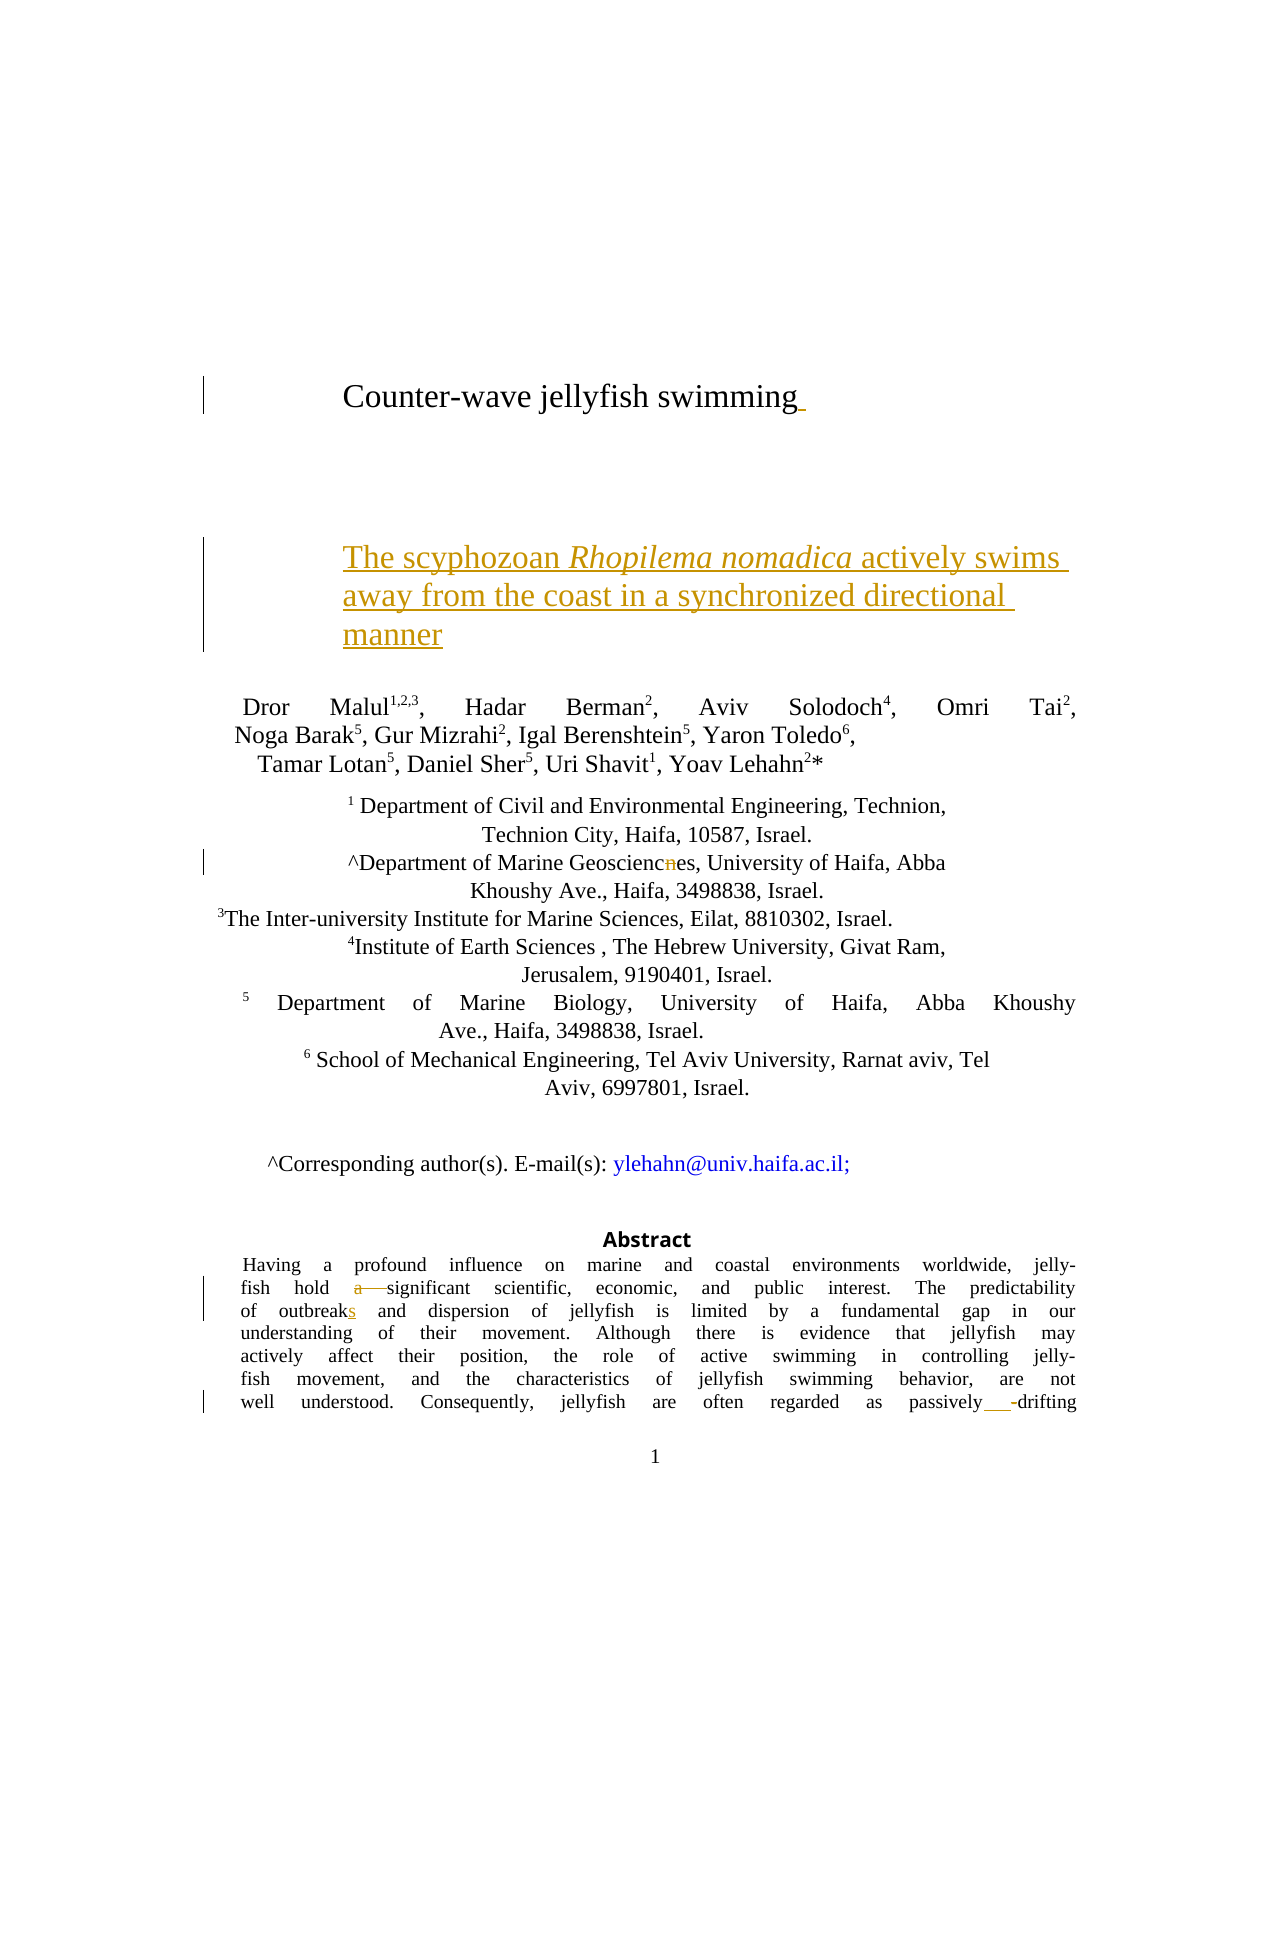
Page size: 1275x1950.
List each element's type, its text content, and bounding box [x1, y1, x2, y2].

text ^Corresponding author(s). E-mail(s): ylehahn@univ.haifa.ac.il; [217, 1150, 1077, 1176]
text 5 Department of Marine Biology, University of Haifa, Abba Khoushy Ave., Haifa, 3498838, Israel. [242, 989, 1077, 1044]
text Tamar Lotan5, Daniel Sher5, Uri Shavit1, Yoav Lehahn2* [217, 749, 1077, 778]
text 3The Inter-university Institute for Marine Sciences, Eilat, 8810302, Israel. [217, 905, 1077, 931]
text 1 Department of Civil and Environmental Engineering, Technion, Technion City, Haifa, 10587, Israel. [217, 793, 1077, 847]
text ^Department of Marine Geosciences, University of Haifa, Abba Khoushy Ave., Haifa, 3498838, Israel. [217, 849, 1077, 903]
text Dror Malul1,2,3, Hadar Berman2, Aviv Solodoch4, Omri Tai2, Noga Barak5, Gur Mizrahi2, Igal Berenshtein5, Yaron Toledo6, [234, 692, 1077, 749]
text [240, 1253, 1077, 1413]
text 4Institute of Earth Sciences , The Hebrew University, Givat Ram, Jerusalem, 9190401, Israel. [217, 933, 1077, 988]
subtitle Counter-wave jellyfish swimming [342, 376, 1077, 414]
text 6 School of Mechanical Engineering, Tel Aviv University, Rarnat aviv, Tel Aviv, 6997801, Israel. [217, 1046, 1077, 1100]
text Abstract [217, 1226, 1077, 1253]
